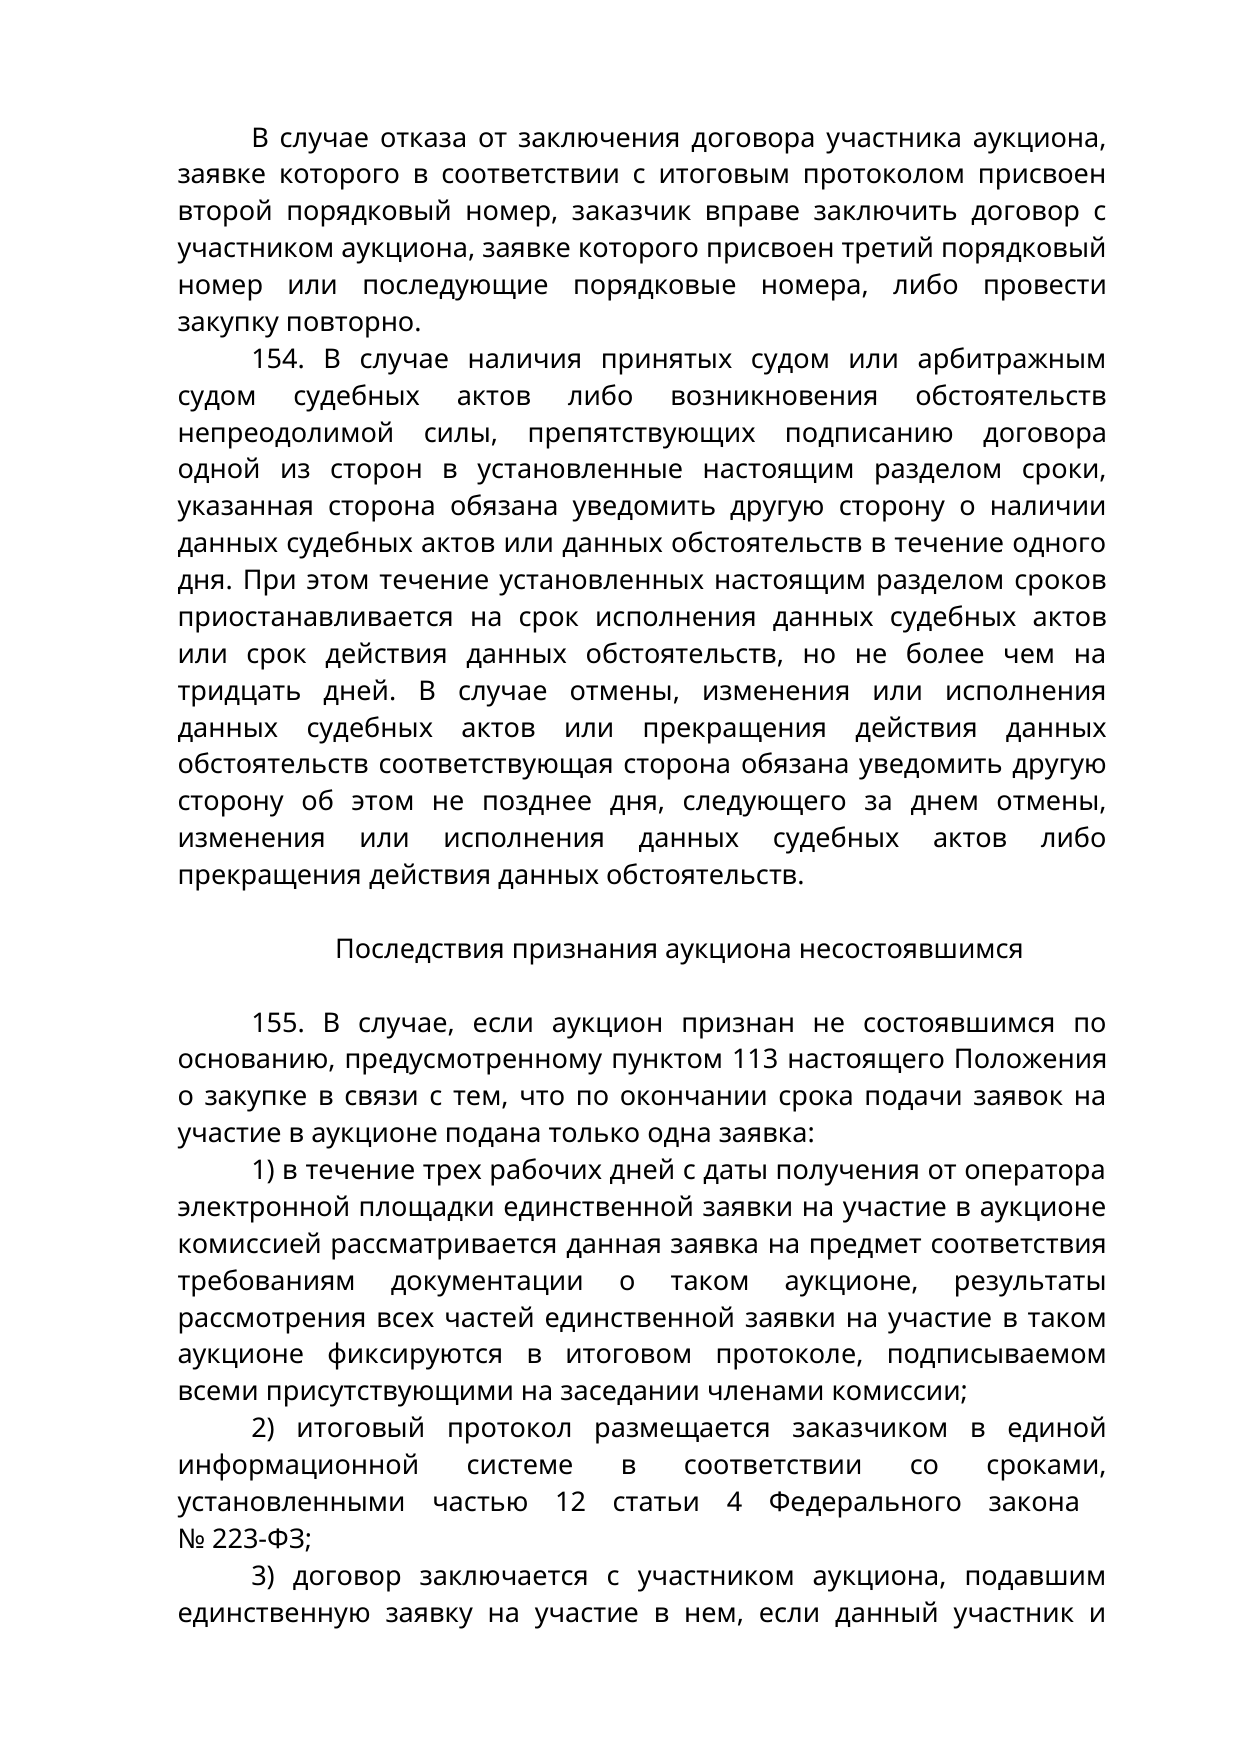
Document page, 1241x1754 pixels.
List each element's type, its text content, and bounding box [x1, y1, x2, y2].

text Последствия признания аукциона несостоявшимся [177, 929, 1107, 966]
text 1) в течение трех рабочих дней с даты получения от оператора электронной площадки единственной заявки на участие в аукционе комиссией рассматривается данная заявка на предмет соответствия требованиям документации о таком аукционе, результаты рассмотрения всех частей единственной заявки на участие в таком аукционе фиксируются в итоговом протоколе, подписываемом всеми присутствующими на заседании членами комиссии; [177, 1151, 1107, 1409]
text 155. В случае, если аукцион признан не состоявшимся по основанию, предусмотренному пунктом 113 настоящего Положения о закупке в связи с тем, что по окончании срока подачи заявок на участие в аукционе подана только одна заявка: [177, 1003, 1107, 1151]
text 154. В случае наличия принятых судом или арбитражным судом судебных актов либо возникновения обстоятельств непреодолимой силы, препятствующих подписанию договора одной из сторон в установленные настоящим разделом сроки, указанная сторона обязана уведомить другую сторону о наличии данных судебных актов или данных обстоятельств в течение одного дня. При этом течение установленных настоящим разделом сроков приостанавливается на срок исполнения данных судебных актов или срок действия данных обстоятельств, но не более чем на тридцать дней. В случае отмены, изменения или исполнения данных судебных актов или прекращения действия данных обстоятельств соответствующая сторона обязана уведомить другую сторону об этом не позднее дня, следующего за днем отмены, изменения или исполнения данных судебных актов либо прекращения действия данных обстоятельств. [177, 339, 1107, 892]
text 2) итоговый протокол размещается заказчиком в единой информационной системе в соответствии со сроками, установленными частью 12 статьи 4 Федерального закона № 223-ФЗ; [177, 1409, 1107, 1556]
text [177, 1556, 1107, 1630]
text В случае отказа от заключения договора участника аукциона, заявке которого в соответствии с итоговым протоколом присвоен второй порядковый номер, заказчик вправе заключить договор с участником аукциона, заявке которого присвоен третий порядковый номер или последующие порядковые номера, либо провести закупку повторно. [177, 118, 1107, 339]
